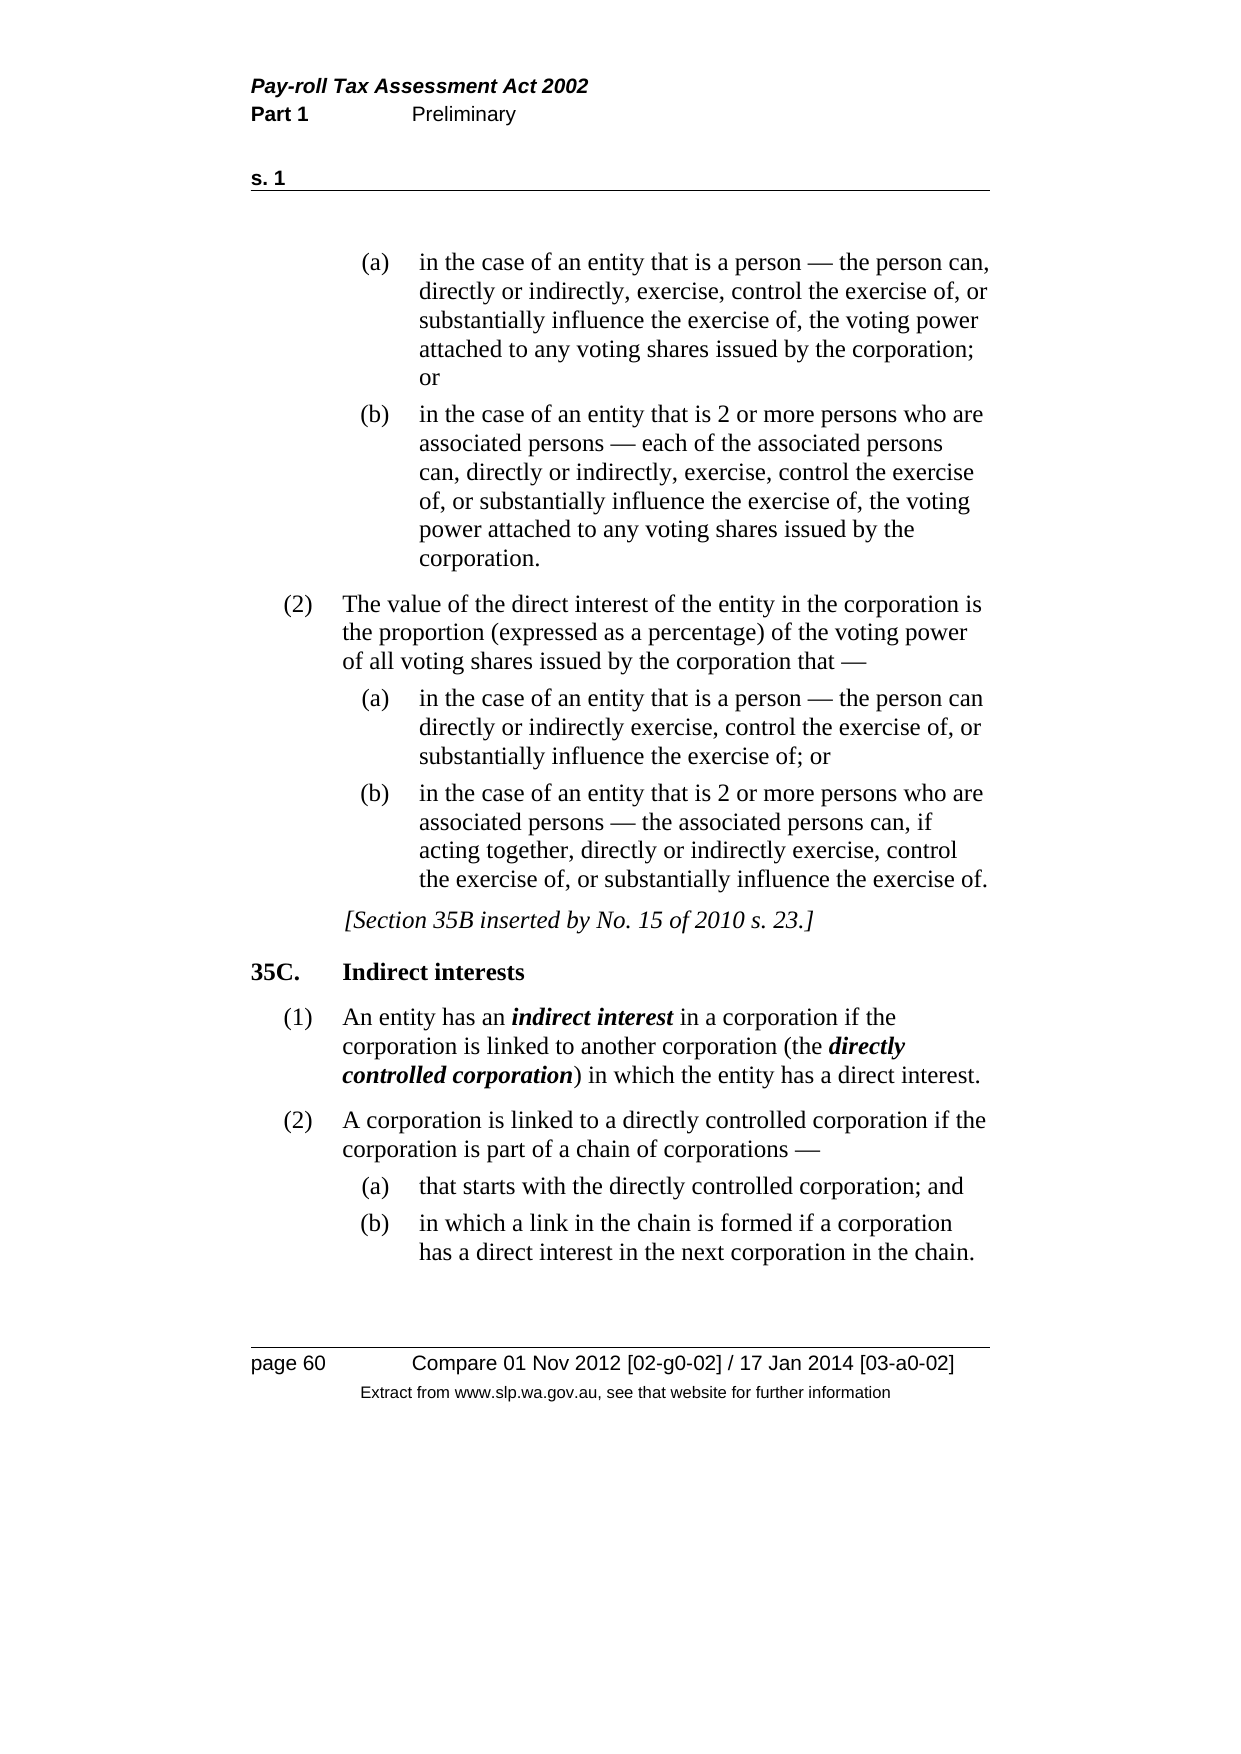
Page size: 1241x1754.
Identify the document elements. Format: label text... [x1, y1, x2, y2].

text (1) An entity has an indirect interest in a corporation if the corporation is linked to another corporation (the directly controlled corporation) in which the entity has a direct interest. [251, 1002, 990, 1089]
text (a) in the case of an entity that is a person — the person can, directly or indirectly, exercise, control the exercise of, or substantially influence the exercise of, the voting power attached to any voting shares issued by the corporation; or [251, 247, 990, 391]
text (b) in the case of an entity that is 2 or more persons who are associated persons — the associated persons can, if acting together, directly or indirectly exercise, control the exercise of, or substantially influence the exercise of. [251, 778, 990, 893]
text (a) that starts with the directly controlled corporation; and [251, 1171, 990, 1200]
text (b) in the case of an entity that is 2 or more persons who are associated persons — each of the associated persons can, directly or indirectly, exercise, control the exercise of, or substantially influence the exercise of, the voting power attached to any voting shares issued by the corporation. [251, 399, 990, 572]
text (2) A corporation is linked to a directly controlled corporation if the corporation is part of a chain of corporations — [251, 1105, 990, 1163]
subtitle 35C. Indirect interests [251, 957, 990, 986]
text [Section 35B inserted by No. 15 of 2010 s. 23.] [251, 905, 990, 934]
text (a) in the case of an entity that is a person — the person can directly or indirectly exercise, control the exercise of, or substantially influence the exercise of; or [251, 683, 990, 769]
text (b) in which a link in the chain is formed if a corporation has a direct interest in the next corporation in the chain. [251, 1208, 990, 1266]
text (2) The value of the direct interest of the entity in the corporation is the proportion (expressed as a percentage) of the voting power of all voting shares issued by the corporation that — [251, 589, 990, 675]
